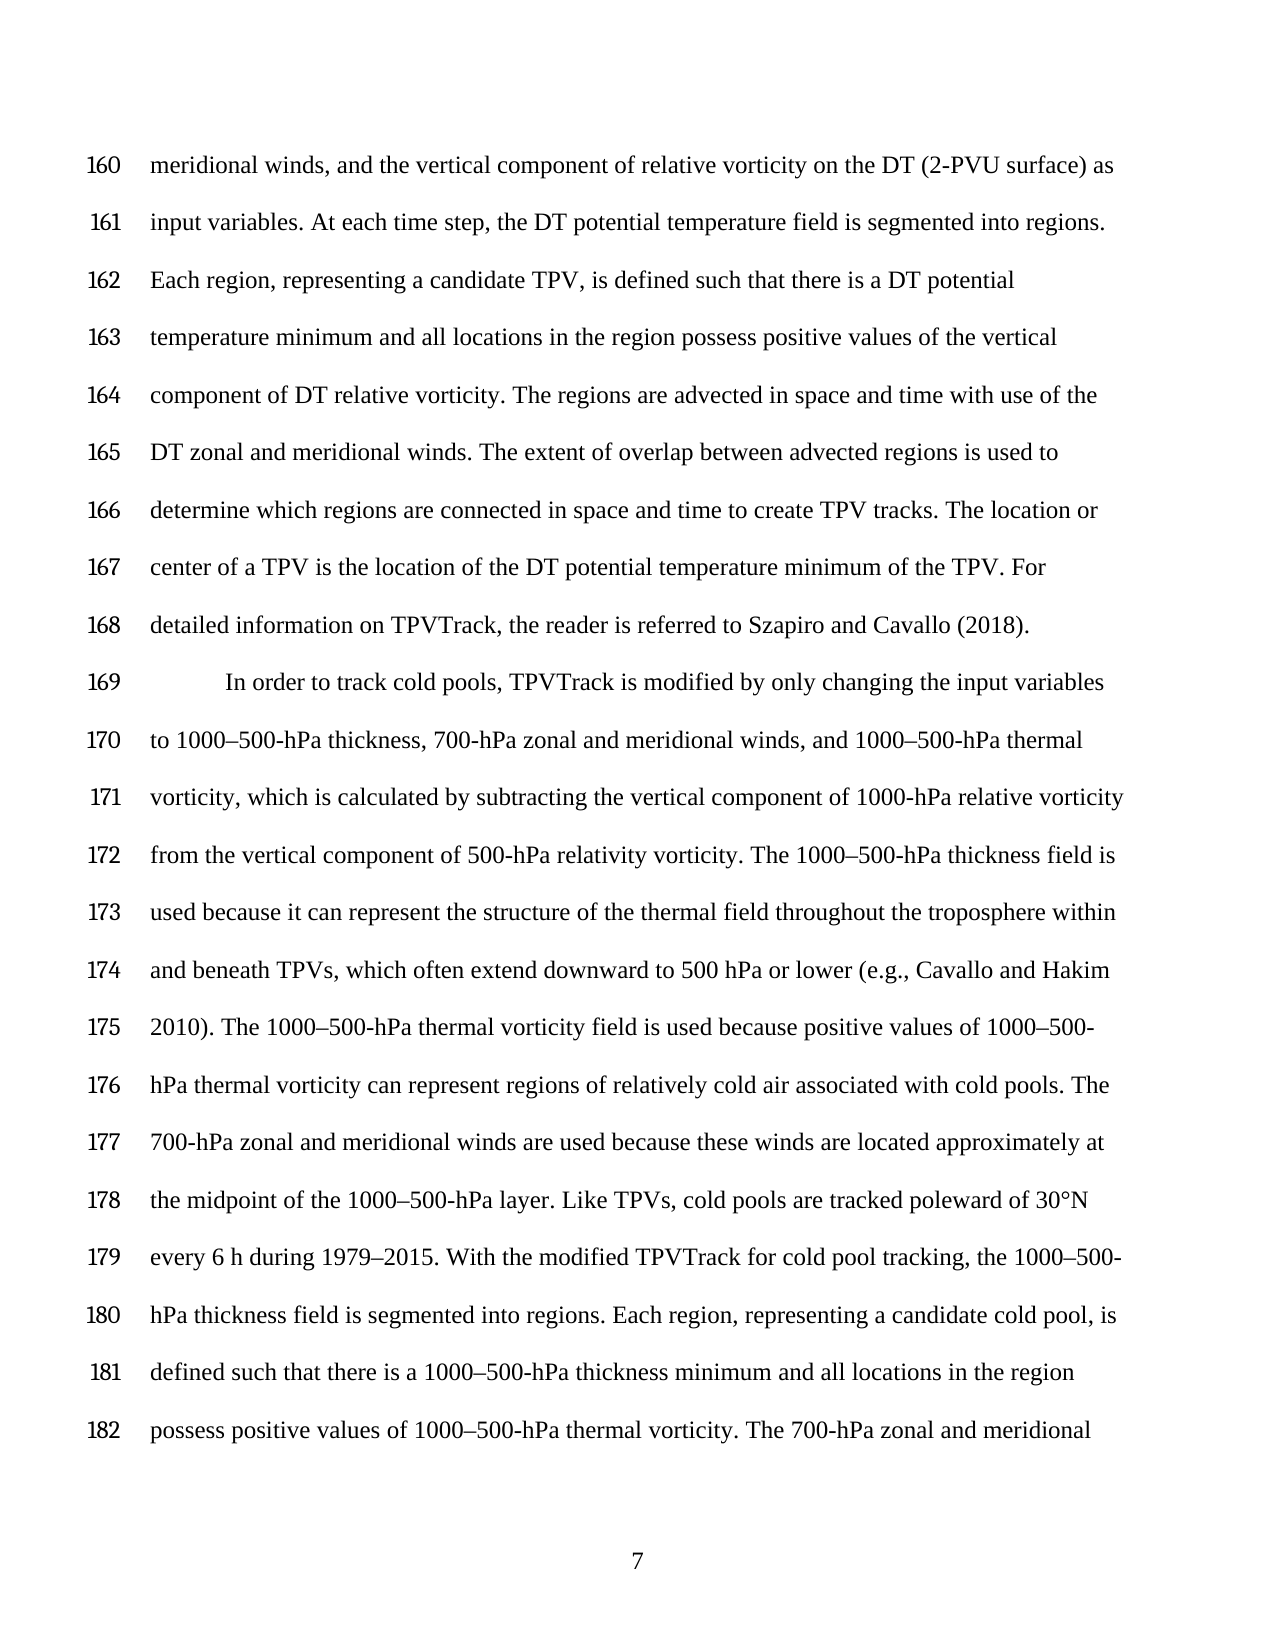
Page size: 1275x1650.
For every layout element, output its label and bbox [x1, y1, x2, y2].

text [150, 150, 1125, 639]
text [150, 667, 1125, 1444]
